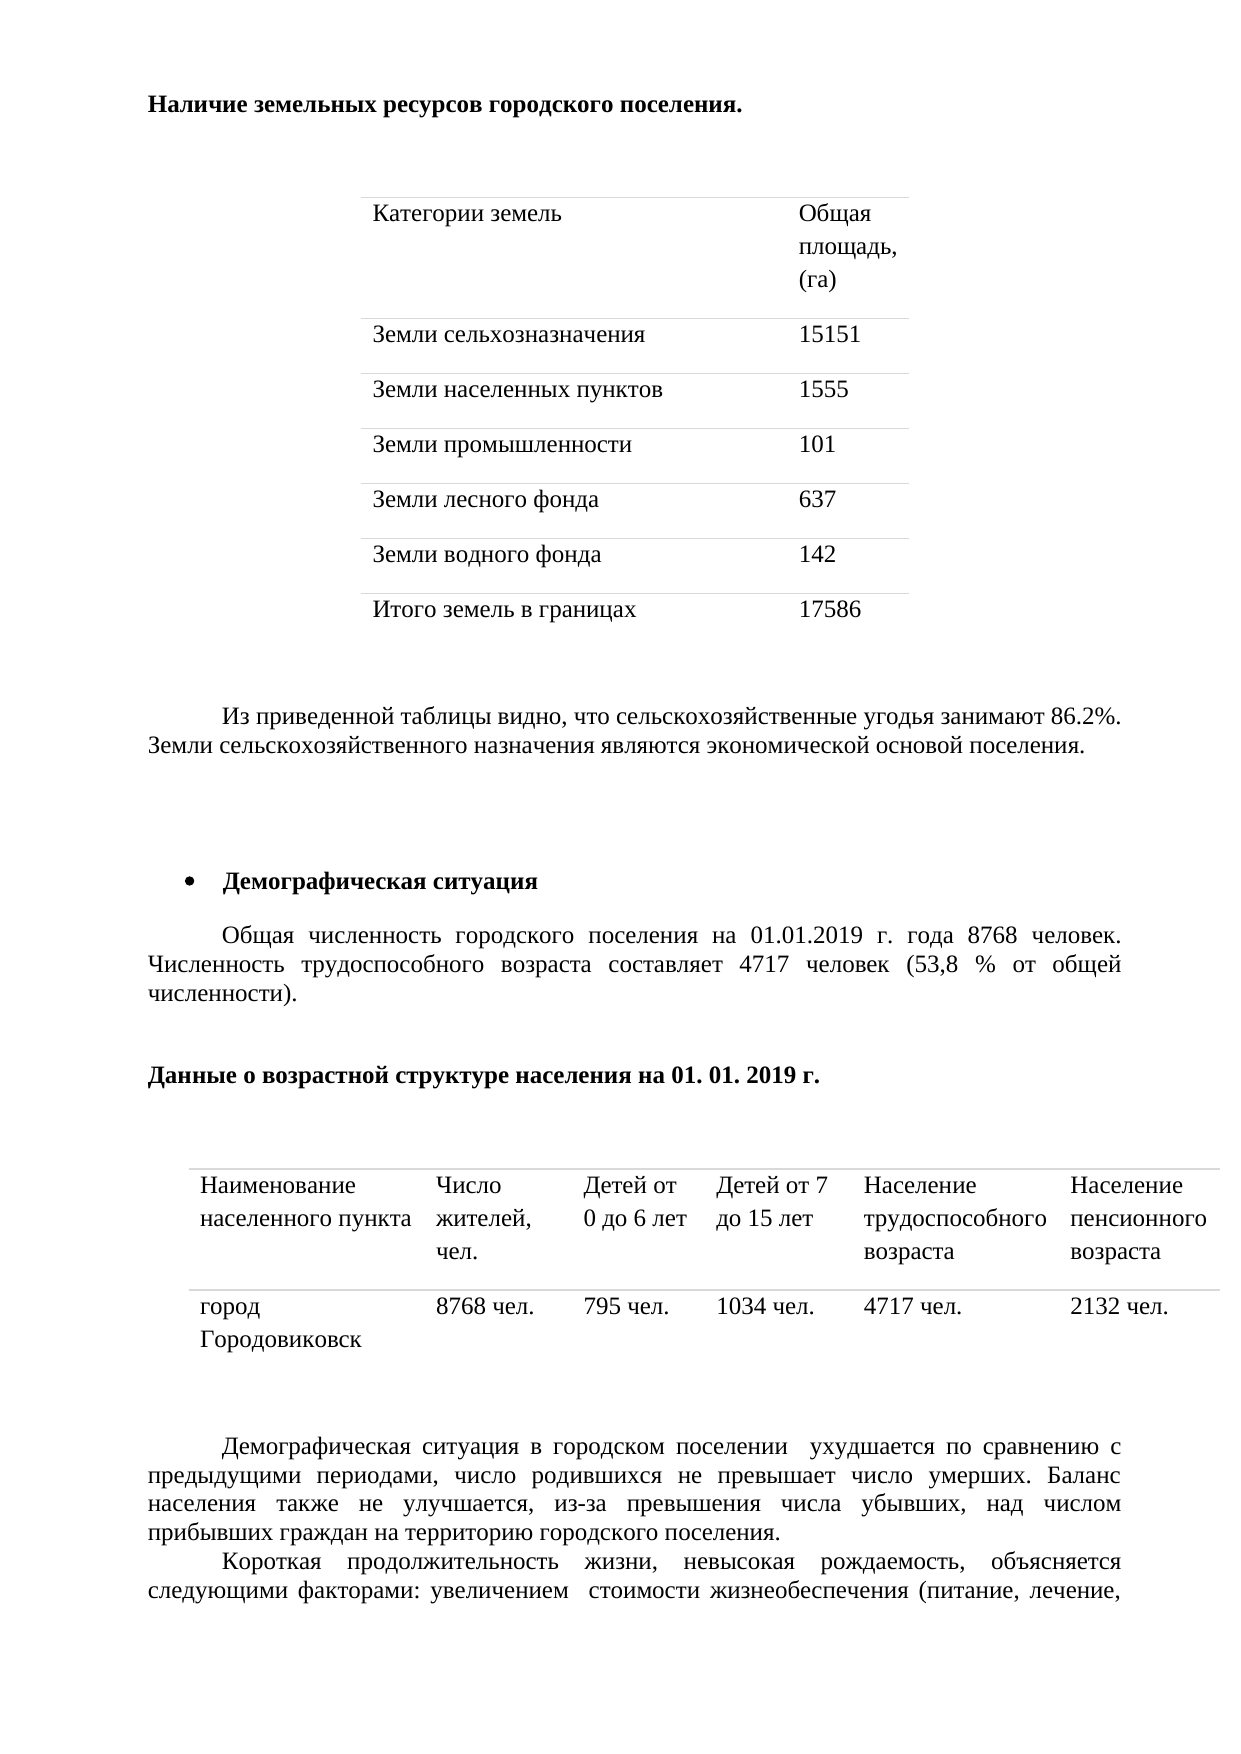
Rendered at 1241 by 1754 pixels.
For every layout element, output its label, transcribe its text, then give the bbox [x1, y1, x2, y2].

table_cell 101 [787, 429, 909, 482]
table_cell 4717 чел. [853, 1291, 1059, 1377]
table_cell 795 чел. [572, 1291, 705, 1377]
table_cell 17586 [787, 594, 909, 647]
table_header Детей от 0 до 6 лет [572, 1170, 705, 1289]
text Из приведенной таблицы видно, что сельскохозяйственные угодья занимают 86.2%. Земли сельскохозяйственного назначения являются экономической основой поселения. [148, 701, 1122, 759]
table_header Категории земель [361, 198, 787, 317]
table_cell Земли сельхозназначения [361, 319, 787, 372]
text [148, 1546, 1122, 1603]
list Демографическая ситуация [185, 866, 1122, 895]
table_header Общая площадь, (га) [787, 198, 909, 317]
table_cell Земли водного фонда [361, 539, 787, 592]
table_cell 8768 чел. [425, 1291, 572, 1377]
table_cell 1034 чел. [705, 1291, 852, 1377]
table_header Наименование населенного пункта [189, 1170, 424, 1289]
table_cell 637 [787, 484, 909, 537]
table_header Детей от 7 до 15 лет [705, 1170, 852, 1289]
table_header Население пенсионного возраста [1059, 1170, 1220, 1289]
table_header Население трудоспособного возраста [853, 1170, 1059, 1289]
table_cell 142 [787, 539, 909, 592]
text Данные о возрастной структуре населения на 01. 01. 2019 г. [148, 1060, 1122, 1089]
table_cell город Городовиковск [189, 1291, 424, 1377]
table_cell Земли лесного фонда [361, 484, 787, 537]
text Демографическая ситуация в городском поселении ухудшается по сравнению с предыдущими периодами, число родившихся не превышает число умерших. Баланс населения также не улучшается, из-за превышения числа убывших, над числом прибывших граждан на территорию городского поселения. [148, 1431, 1122, 1546]
table_header Число жителей, чел. [425, 1170, 572, 1289]
table_cell Земли промышленности [361, 429, 787, 482]
table_cell Земли населенных пунктов [361, 374, 787, 427]
table_cell 15151 [787, 319, 909, 372]
text Общая численность городского поселения на 01.01.2019 г. года 8768 человек. Численность трудоспособного возраста составляет 4717 человек (53,8 % от общей численности). [148, 920, 1122, 1007]
table_cell 1555 [787, 374, 909, 427]
table_cell Итого земель в границах [361, 594, 787, 647]
text Наличие земельных ресурсов городского поселения. [148, 89, 1122, 117]
table_cell 2132 чел. [1059, 1291, 1220, 1377]
